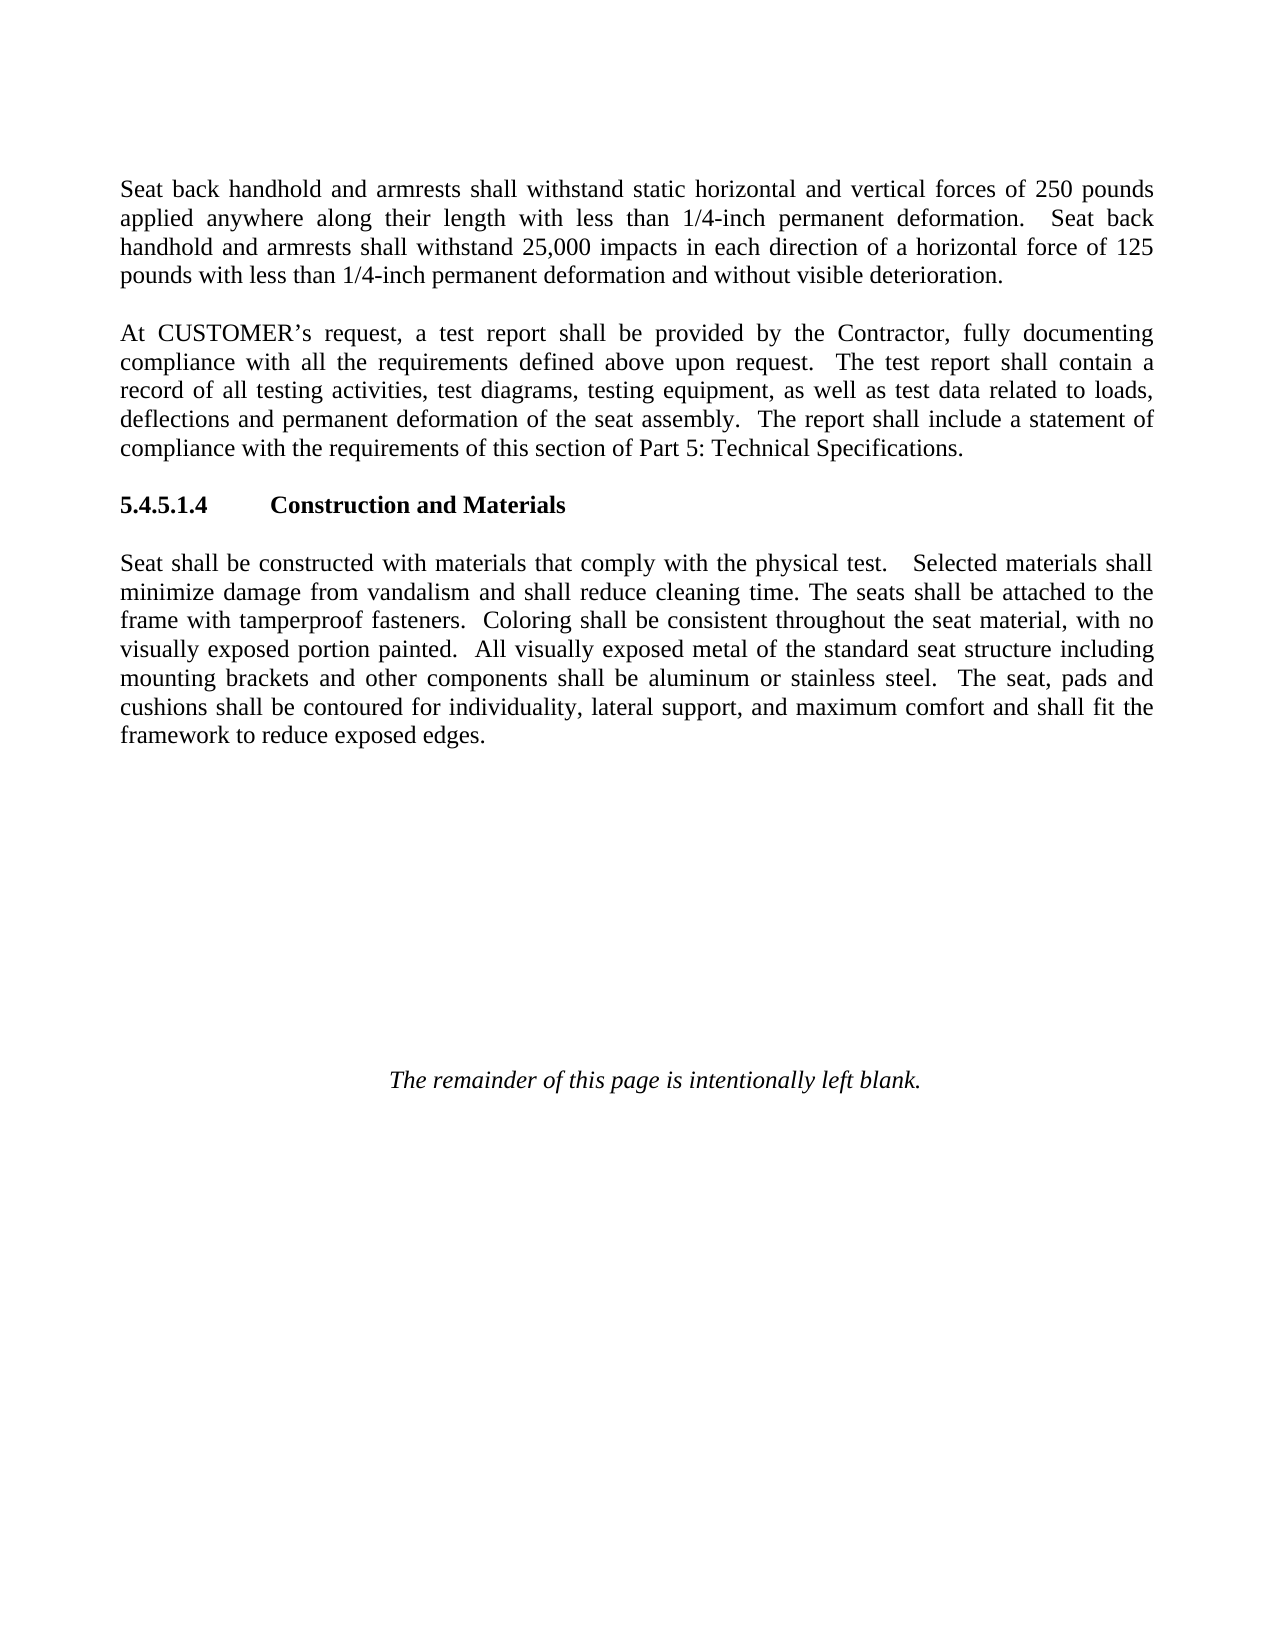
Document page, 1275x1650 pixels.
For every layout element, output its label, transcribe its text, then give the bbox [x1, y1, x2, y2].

text Seat back handhold and armrests shall withstand static horizontal and vertical forces of 250 pounds applied anywhere along their length with less than 1/4-inch permanent deformation. Seat back handhold and armrests shall withstand 25,000 impacts in each direction of a horizontal force of 125 pounds with less than 1/4-inch permanent deformation and without visible deterioration. [120, 174, 1155, 289]
text The remainder of this page is intentionally left blank. [157, 1065, 1155, 1095]
subtitle Construction and Materials [120, 490, 1155, 519]
text At CUSTOMER’s request, a test report shall be provided by the Contractor, fully documenting compliance with all the requirements defined above upon request. The test report shall contain a record of all testing activities, test diagrams, testing equipment, as well as test data related to loads, deflections and permanent deformation of the seat assembly. The report shall include a statement of compliance with the requirements of this section of Part 5: Technical Specifications. [120, 318, 1155, 462]
text Seat shall be constructed with materials that comply with the physical test. Selected materials shall minimize damage from vandalism and shall reduce cleaning time. The seats shall be attached to the frame with tamperproof fasteners. Coloring shall be consistent throughout the seat material, with no visually exposed portion painted. All visually exposed metal of the standard seat structure including mounting brackets and other components shall be aluminum or stainless steel. The seat, pads and cushions shall be contoured for individuality, lateral support, and maximum comfort and shall fit the framework to reduce exposed edges. [120, 548, 1155, 749]
